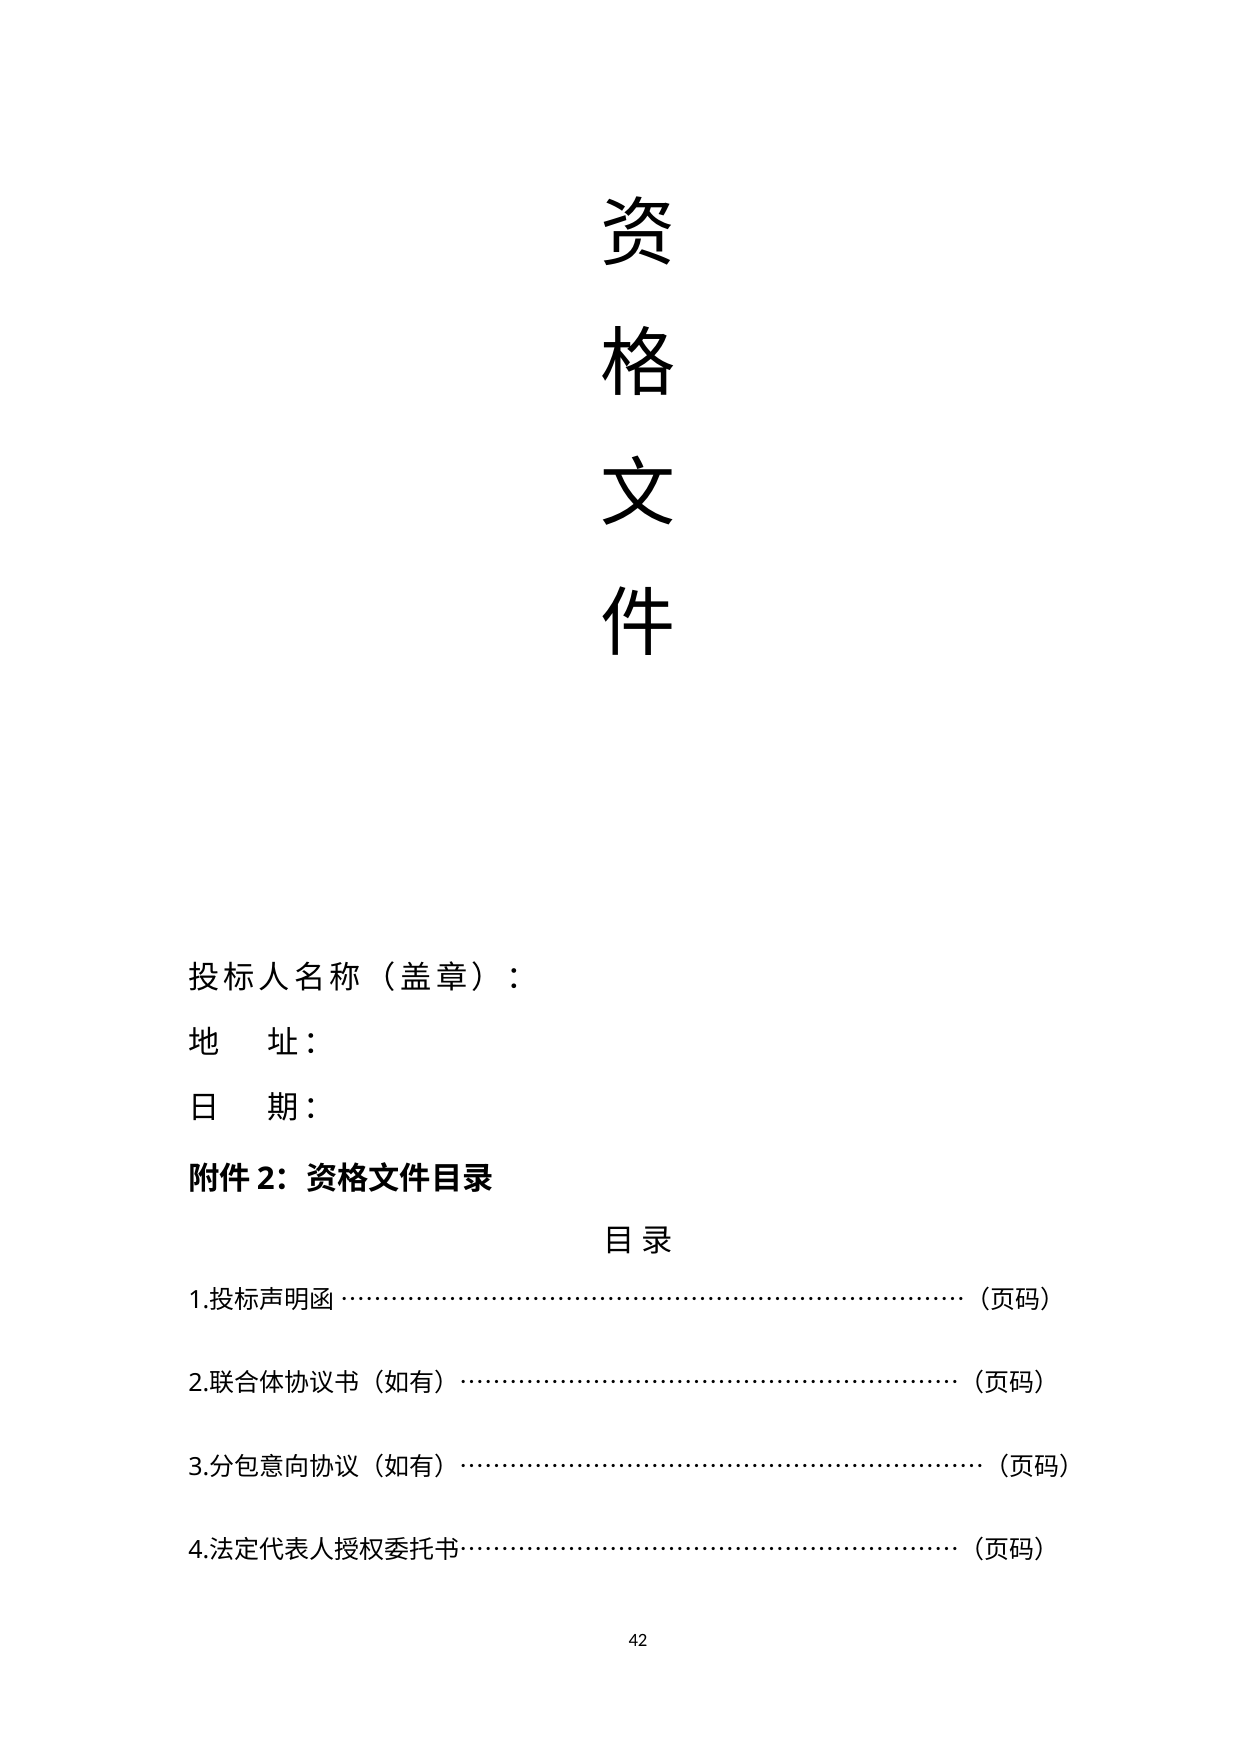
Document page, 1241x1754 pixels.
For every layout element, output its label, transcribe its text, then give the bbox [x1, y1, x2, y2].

text 资 [188, 162, 1087, 292]
text 日 期： [188, 1072, 1099, 1137]
text 1.投标声明函 …………………………………………………………………（页码） [188, 1265, 1088, 1330]
text 2.联合体协议书（如有）……………………………………………………（页码） [188, 1348, 1088, 1413]
text 投标人名称（盖章）： [188, 942, 1099, 1007]
text 附件2：资格文件目录 [188, 1153, 1088, 1199]
text 4.法定代表人授权委托书……………………………………………………（页码） [188, 1515, 1088, 1580]
text 格 [188, 292, 1087, 422]
text 文 [188, 422, 1087, 552]
text 目 录 [188, 1215, 1088, 1260]
text 地 址： [188, 1007, 1099, 1072]
text 3.分包意向协议（如有）………………………………………………………（页码） [188, 1432, 1088, 1497]
text 件 [188, 552, 1087, 682]
